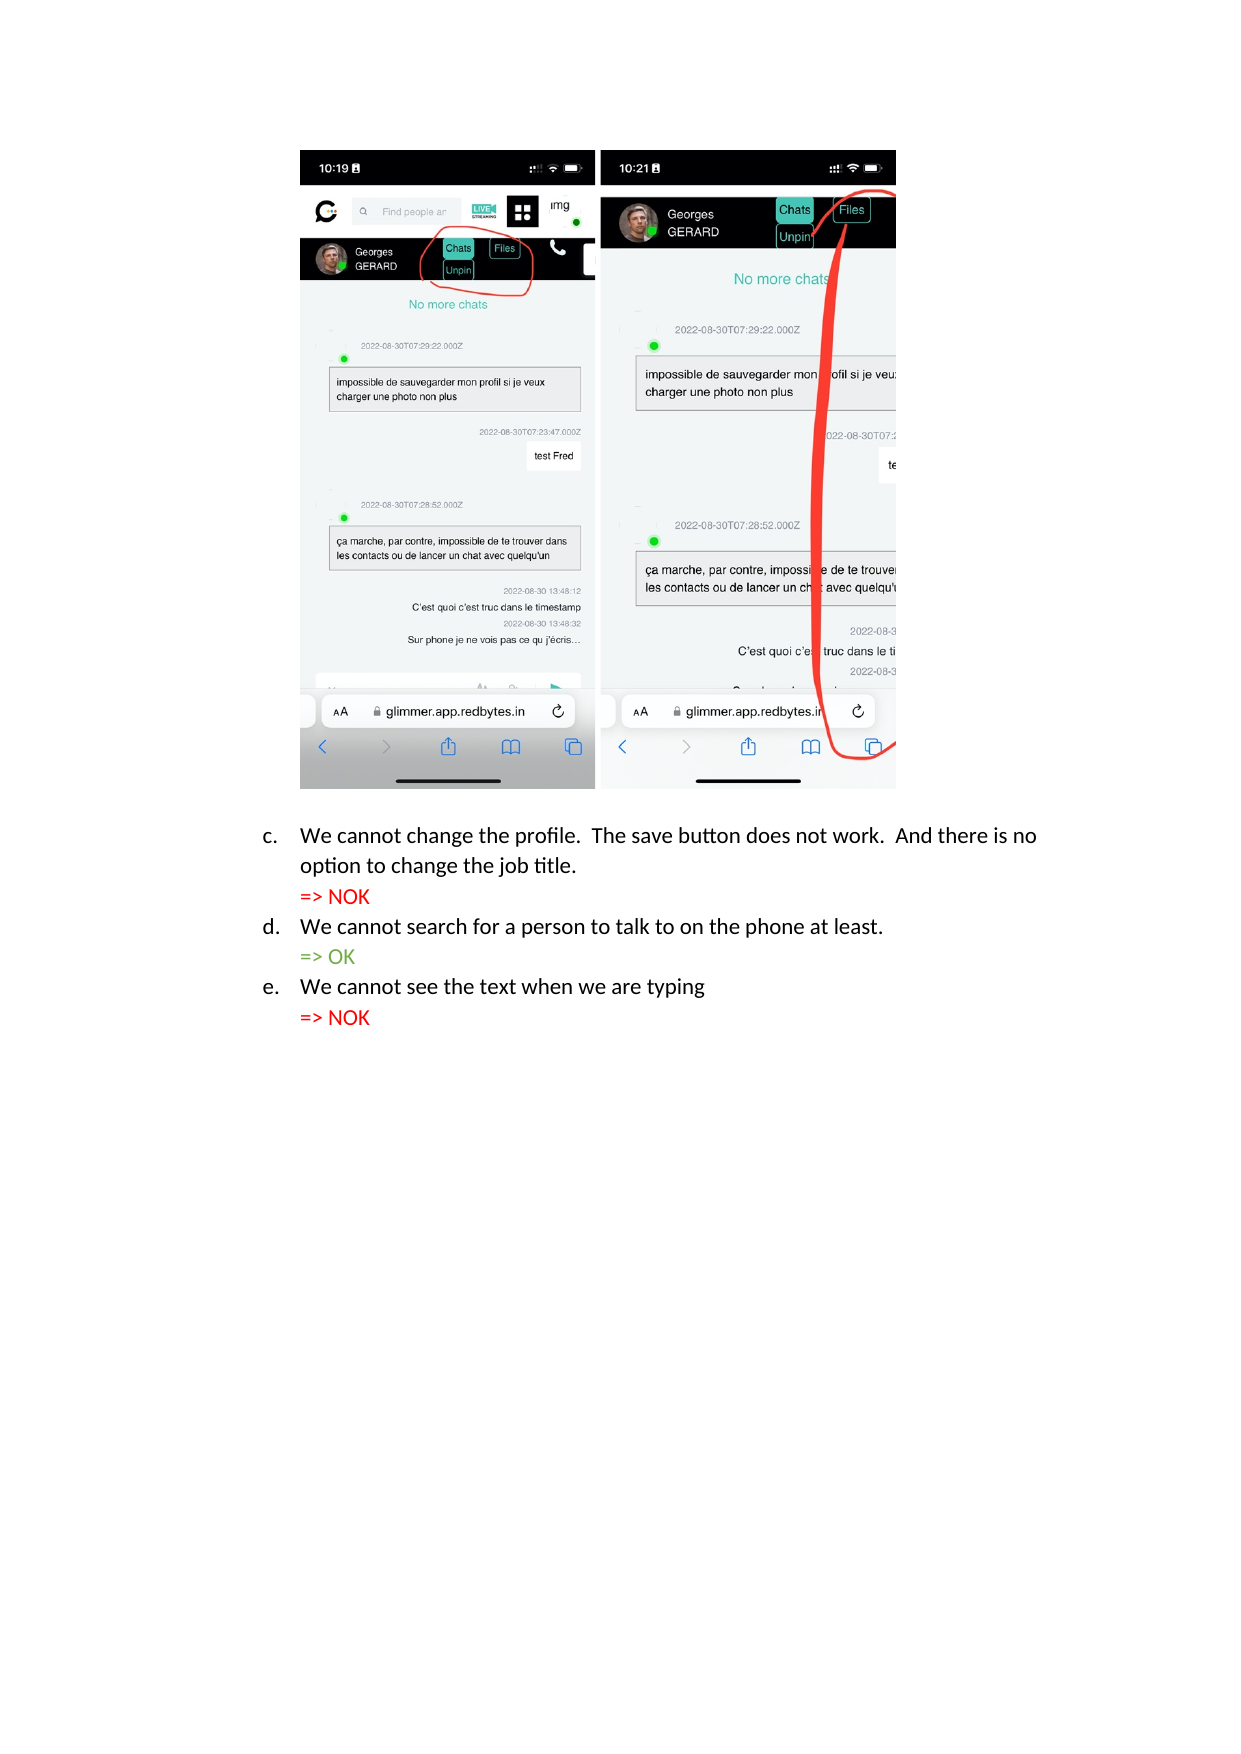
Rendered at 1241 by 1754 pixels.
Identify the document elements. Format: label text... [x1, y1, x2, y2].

list We cannot search for a person to talk to on the phone at least. => OK [262, 912, 1090, 970]
picture [600, 150, 896, 789]
list We cannot see the text when we are typing => NOK [262, 972, 1090, 1031]
list We cannot change the profile. The save button does not work. And there is no option to change the job title. => NOK [262, 821, 1090, 910]
picture [300, 150, 596, 789]
